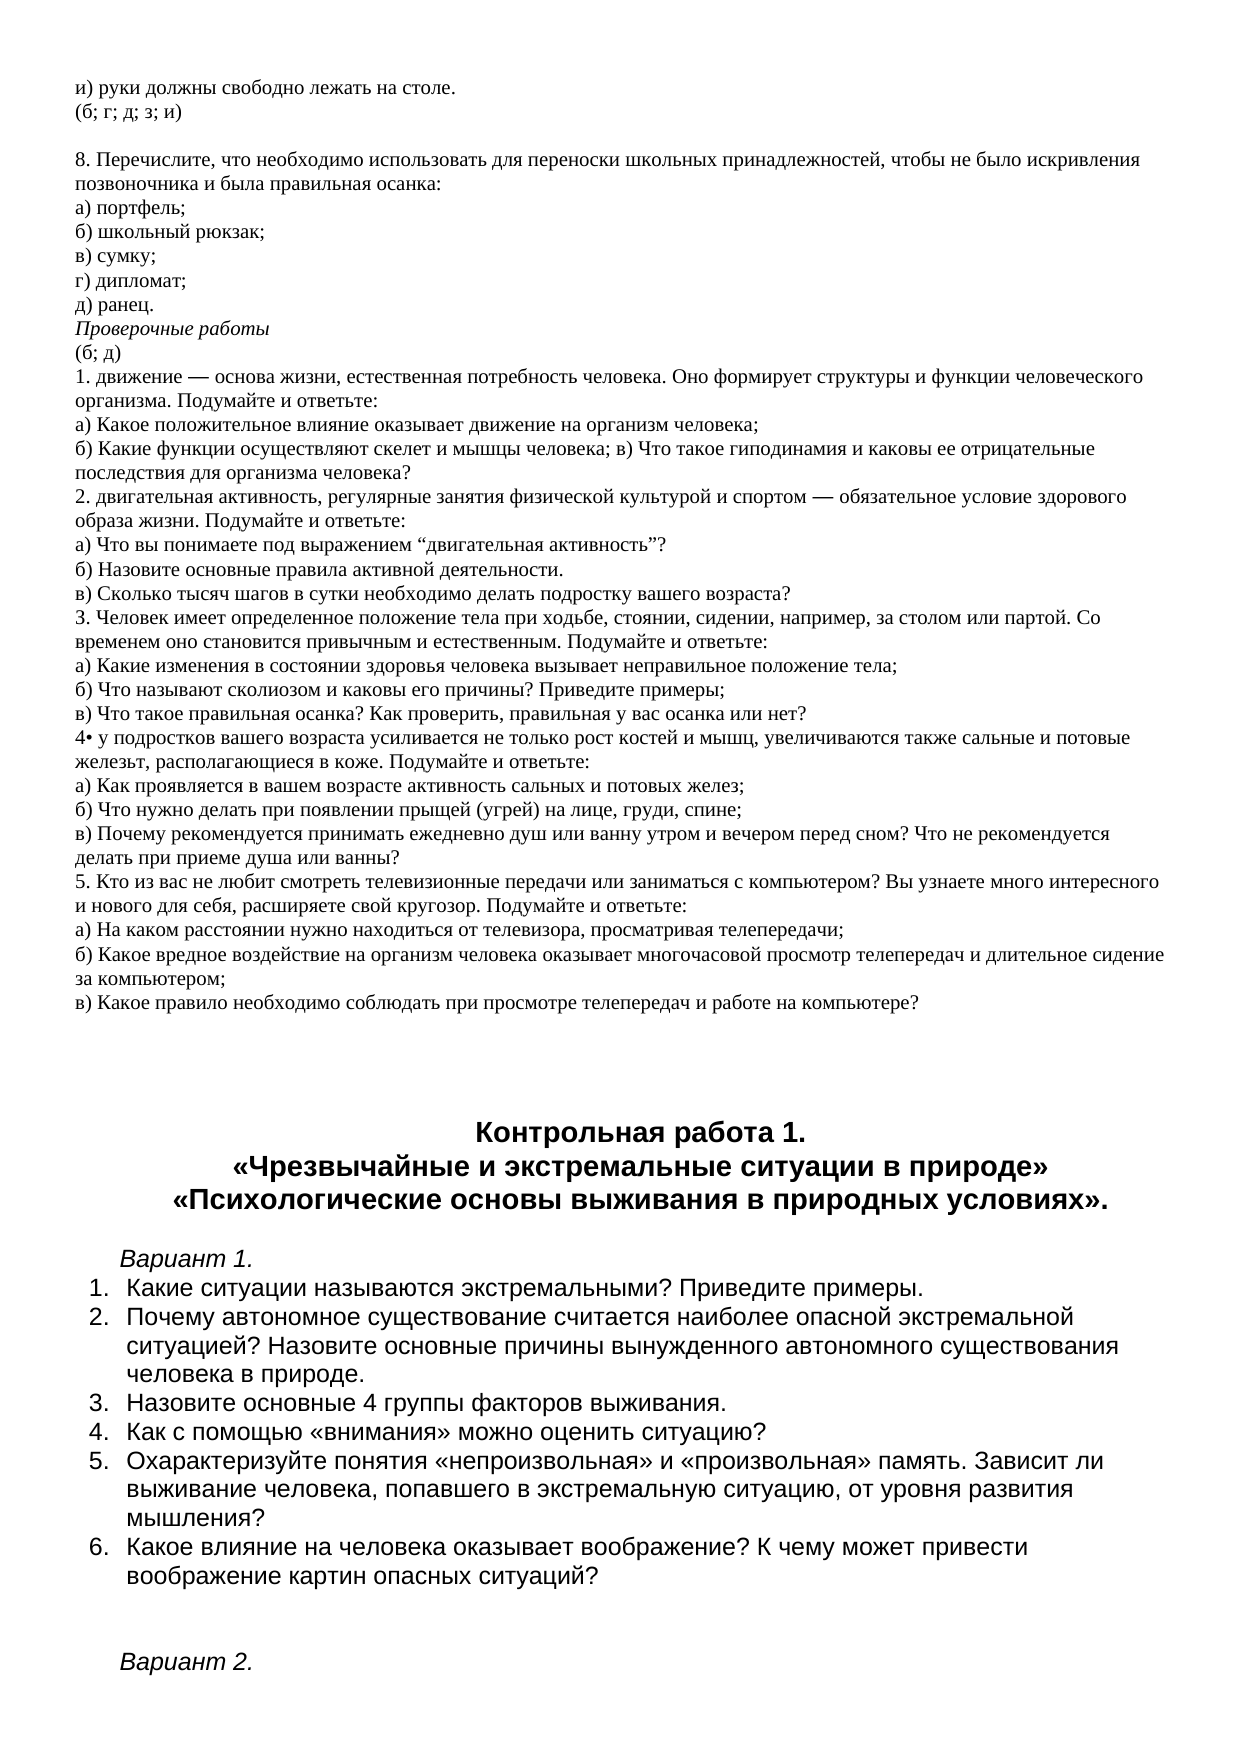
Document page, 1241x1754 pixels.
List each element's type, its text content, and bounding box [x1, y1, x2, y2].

text (б; д) [75, 340, 1165, 364]
list Какое влияние на человека оказывает воображение? К чему может привести воображение картин опасных ситуаций? [89, 1532, 1165, 1589]
list Какие ситуации называются экстремальными? Приведите примеры. [89, 1273, 1165, 1302]
list Назовите основные 4 группы факторов выживания. [89, 1388, 1165, 1417]
text «Чрезвычайные и экстремальные ситуации в природе» [75, 1149, 1165, 1182]
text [75, 75, 1165, 147]
text Вариант 1. [75, 1244, 1165, 1273]
text 4• у подростков вашего возраста усиливается не только рост костей и мышц, увеличиваются также сальные и потовые железьт, располагающиеся в коже. Подумайте и ответьте: а) Как проявляется в вашем возрасте активность сальных и потовых желез; б) Что нужно делать при появлении прыщей (угрей) на лице, груди, спине; в) Почему рекомендуется принимать ежедневно душ или ванну утром и вечером перед сном? Что не рекомендуется делать при приеме душа или ванны? 5. Кто из вас не любит смотреть телевизионные передачи или заниматься с компьютером? Вы узнаете много интересного и нового для себя, расширяете свой кругозор. Подумайте и ответьте: а) На каком расстоянии нужно находиться от телевизора, просматривая телепередачи; б) Какое вредное воздействие на организм человека оказывает многочасовой просмотр телепередач и длительное сидение за компьютером; в) Какое правило необходимо соблюдать при просмотре телепередач и работе на компьютере? [75, 725, 1165, 1014]
text Проверочные работы [75, 316, 1165, 340]
list Как с помощью «внимания» можно оценить ситуацию? [89, 1417, 1165, 1446]
text 1. движение — основа жизни, естественная потребность человека. Оно формирует структуры и функции человеческого организма. Подумайте и ответьте: [75, 364, 1165, 412]
text Контрольная работа 1. [75, 1115, 1165, 1149]
text 8. Перечислите, что необходимо использовать для переноски школьных принадлежностей, чтобы не было искривления позвоночника и была правильная осанка: а) портфель; б) школьный рюкзак; в) сумку; г) дипломат; д) ранец. [75, 147, 1165, 316]
text «Психологические основы выживания в природных условиях». [75, 1182, 1165, 1216]
list Почему автономное существование считается наиболее опасной экстремальной ситуацией? Назовите основные причины вынужденного автономного существования человека в природе. [89, 1302, 1165, 1388]
list Охарактеризуйте понятия «непроизвольная» и «произвольная» память. Зависит ли выживание человека, попавшего в экстремальную ситуацию, от уровня развития мышления? [89, 1446, 1165, 1532]
text а) Какое положительное влияние оказывает движение на организм человека; б) Какие функции осуществляют скелет и мышцы человека; в) Что такое гиподинамия и каковы ее отрицательные последствия для организма человека? 2. двигательная активность, регулярные занятия физической культурой и спортом — обязательное условие здорового образа жизни. Подумайте и ответьте: а) Что вы понимаете под выражением “двигательная активность”? б) Назовите основные правила активной деятельности. в) Сколько тысяч шагов в сутки необходимо делать подростку вашего возраста? З. Человек имеет определенное положение тела при ходьбе, стоянии, сидении, например, за столом или партой. Со временем оно становится привычным и естественным. Подумайте и ответьте: а) Какие изменения в состоянии здоровья человека вызывает неправильное положение тела; б) Что называют сколиозом и каковы его причины? Приведите примеры; в) Что такое правильная осанка? Как проверить, правильная у вас осанка или нет? [75, 412, 1165, 725]
text Вариант 2. [75, 1647, 1165, 1676]
